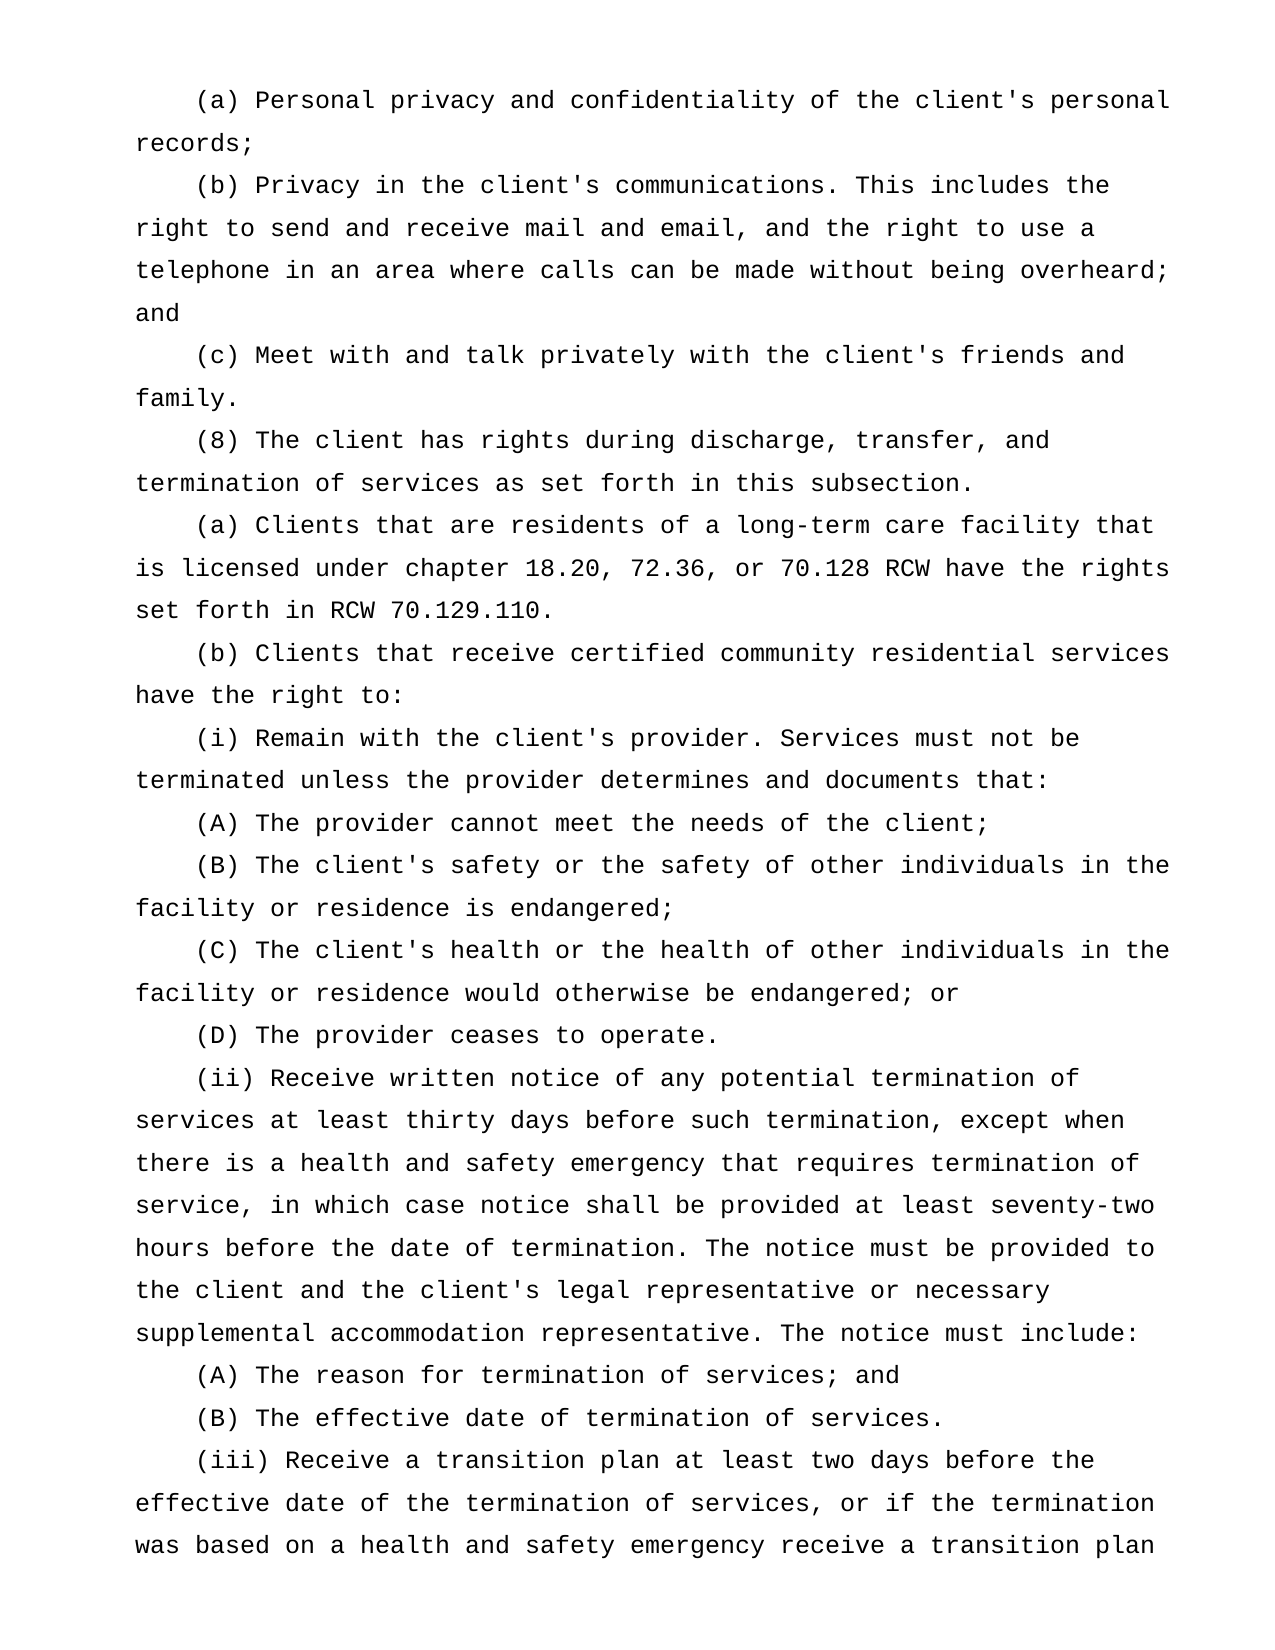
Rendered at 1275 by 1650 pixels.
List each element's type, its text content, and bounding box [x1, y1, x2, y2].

text (D) The provider ceases to operate. [135, 1010, 1170, 1052]
text (c) Meet with and talk privately with the client's friends and family. [135, 330, 1170, 415]
text (A) The reason for termination of services; and [135, 1350, 1170, 1392]
text (C) The client's health or the health of other individuals in the facility or residence would otherwise be endangered; or [135, 925, 1170, 1010]
text (a) Clients that are residents of a long-term care facility that is licensed under chapter 18.20, 72.36, or 70.128 RCW have the rights set forth in RCW 70.129.110. [135, 500, 1170, 627]
text (B) The effective date of termination of services. [135, 1392, 1170, 1435]
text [135, 1435, 1170, 1562]
text (b) Privacy in the client's communications. This includes the right to send and receive mail and email, and the right to use a telephone in an area where calls can be made without being overheard; and [135, 160, 1170, 330]
text (i) Remain with the client's provider. Services must not be terminated unless the provider determines and documents that: [135, 712, 1170, 797]
text (A) The provider cannot meet the needs of the client; [135, 797, 1170, 840]
text (B) The client's safety or the safety of other individuals in the facility or residence is endangered; [135, 840, 1170, 925]
text (8) The client has rights during discharge, transfer, and termination of services as set forth in this subsection. [135, 415, 1170, 500]
text (b) Clients that receive certified community residential services have the right to: [135, 627, 1170, 712]
text (a) Personal privacy and confidentiality of the client's personal records; [135, 75, 1170, 160]
text (ii) Receive written notice of any potential termination of services at least thirty days before such termination, except when there is a health and safety emergency that requires termination of service, in which case notice shall be provided at least seventy-two hours before the date of termination. The notice must be provided to the client and the client's legal representative or necessary supplemental accommodation representative. The notice must include: [135, 1052, 1170, 1350]
